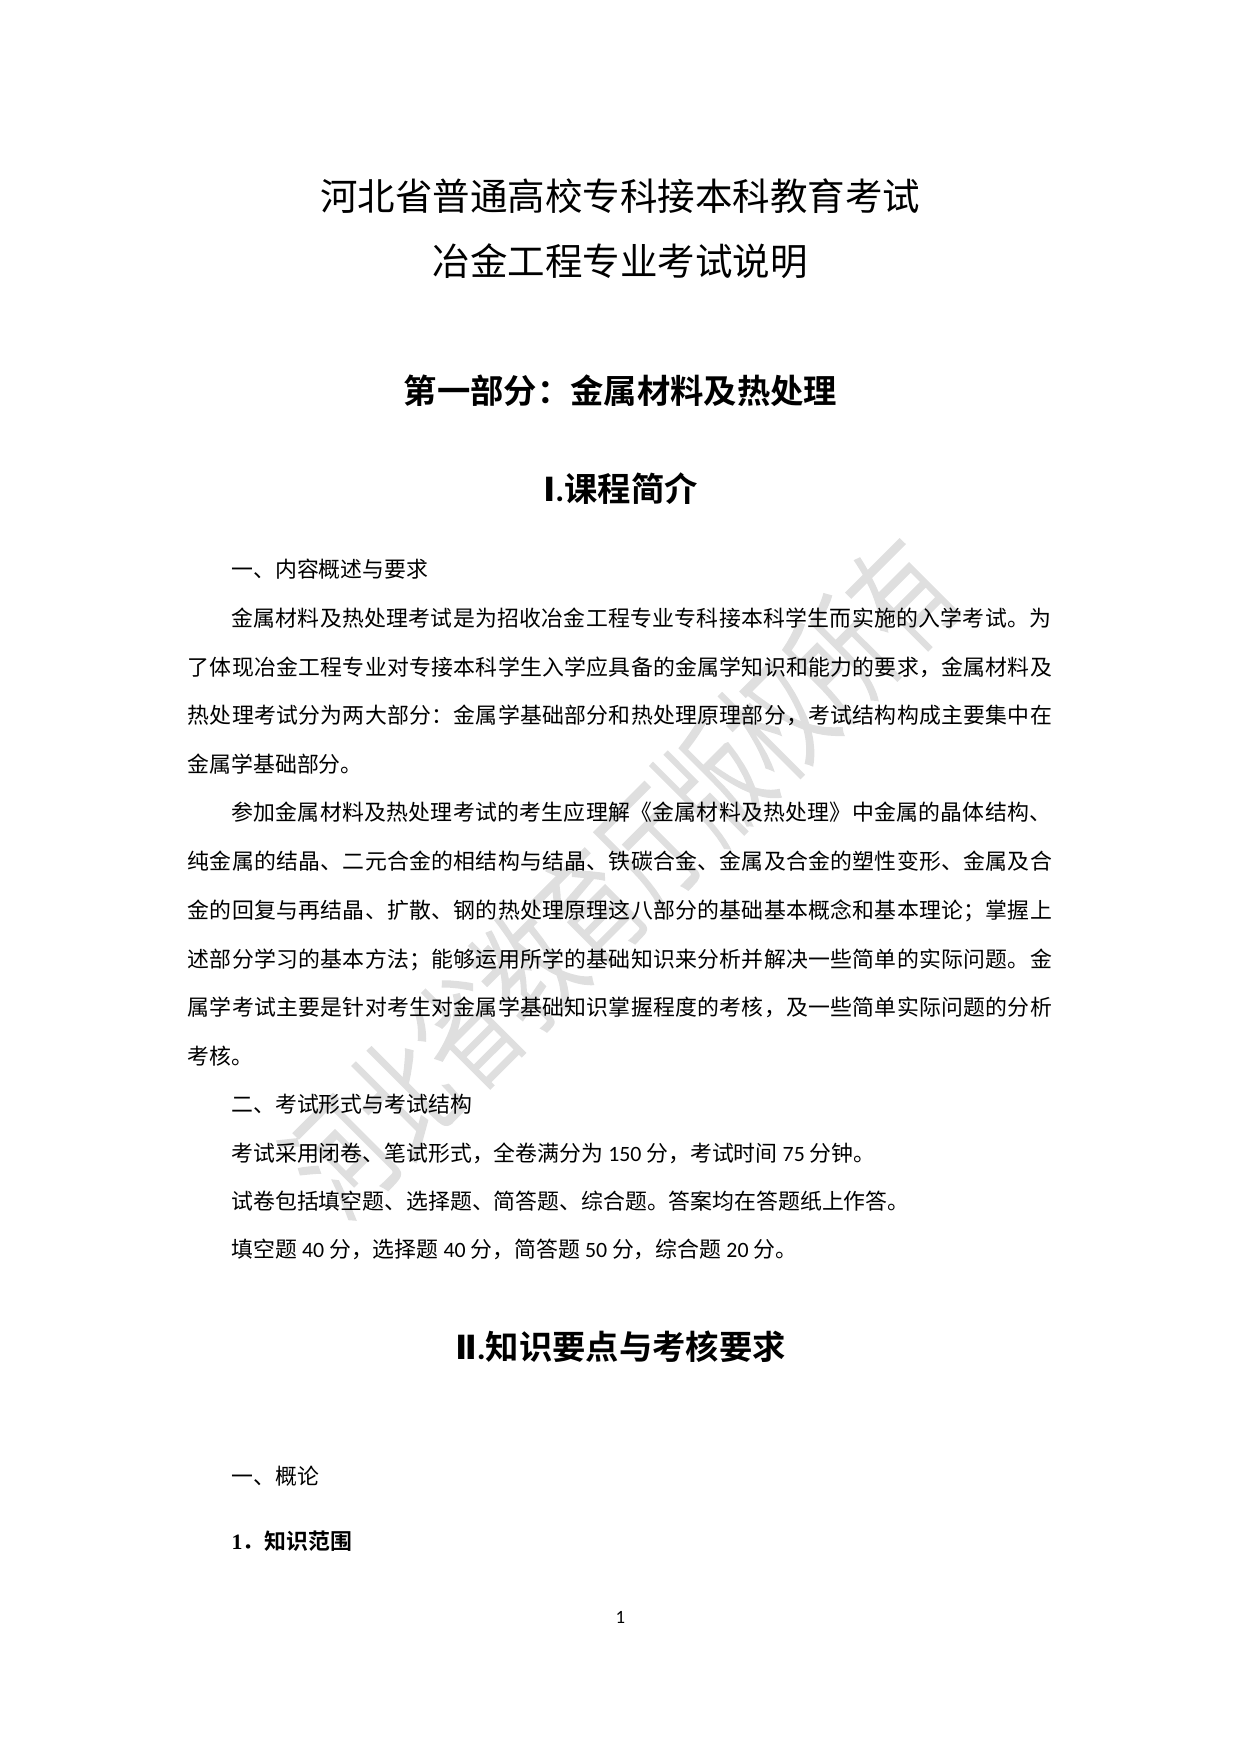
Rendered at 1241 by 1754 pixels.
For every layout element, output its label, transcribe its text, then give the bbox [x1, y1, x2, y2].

text 试卷包括填空题、选择题、简答题、综合题。答案均在答题纸上作答。 [187, 1184, 1053, 1216]
text Ⅰ.课程简介 [187, 454, 1053, 519]
text 金属材料及热处理考试是为招收冶金工程专业专科接本科学生而实施的入学考试。为了体现冶金工程专业对专接本科学生入学应具备的金属学知识和能力的要求，金属材料及热处理考试分为两大部分：金属学基础部分和热处理原理部分，考试结构构成主要集中在金属学基础部分。 [187, 600, 1053, 779]
text 第一部分：金属材料及热处理 [187, 357, 1053, 422]
text 冶金工程专业考试说明 [187, 227, 1053, 292]
text 一、内容概述与要求 [187, 552, 1053, 584]
text 河北省普通高校专科接本科教育考试 [187, 162, 1053, 227]
text 1．知识范围 [187, 1523, 1053, 1556]
text 二、考试形式与考试结构 [187, 1087, 1053, 1119]
text 一、概论 [187, 1459, 1053, 1491]
text Ⅱ.知识要点与考核要求 [187, 1313, 1053, 1378]
text 填空题 40 分，选择题 40 分，简答题 50 分，综合题 20 分。 [187, 1232, 1053, 1264]
text 考试采用闭卷、笔试形式，全卷满分为 150 分，考试时间 75 分钟。 [187, 1135, 1053, 1168]
text 参加金属材料及热处理考试的考生应理解《金属材料及热处理》中金属的晶体结构、纯金属的结晶、二元合金的相结构与结晶、铁碳合金、金属及合金的塑性变形、金属及合金的回复与再结晶、扩散、钢的热处理原理这八部分的基础基本概念和基本理论；掌握上述部分学习的基本方法；能够运用所学的基础知识来分析并解决一些简单的实际问题。金属学考试主要是针对考生对金属学基础知识掌握程度的考核，及一些简单实际问题的分析考核。 [187, 795, 1053, 1071]
